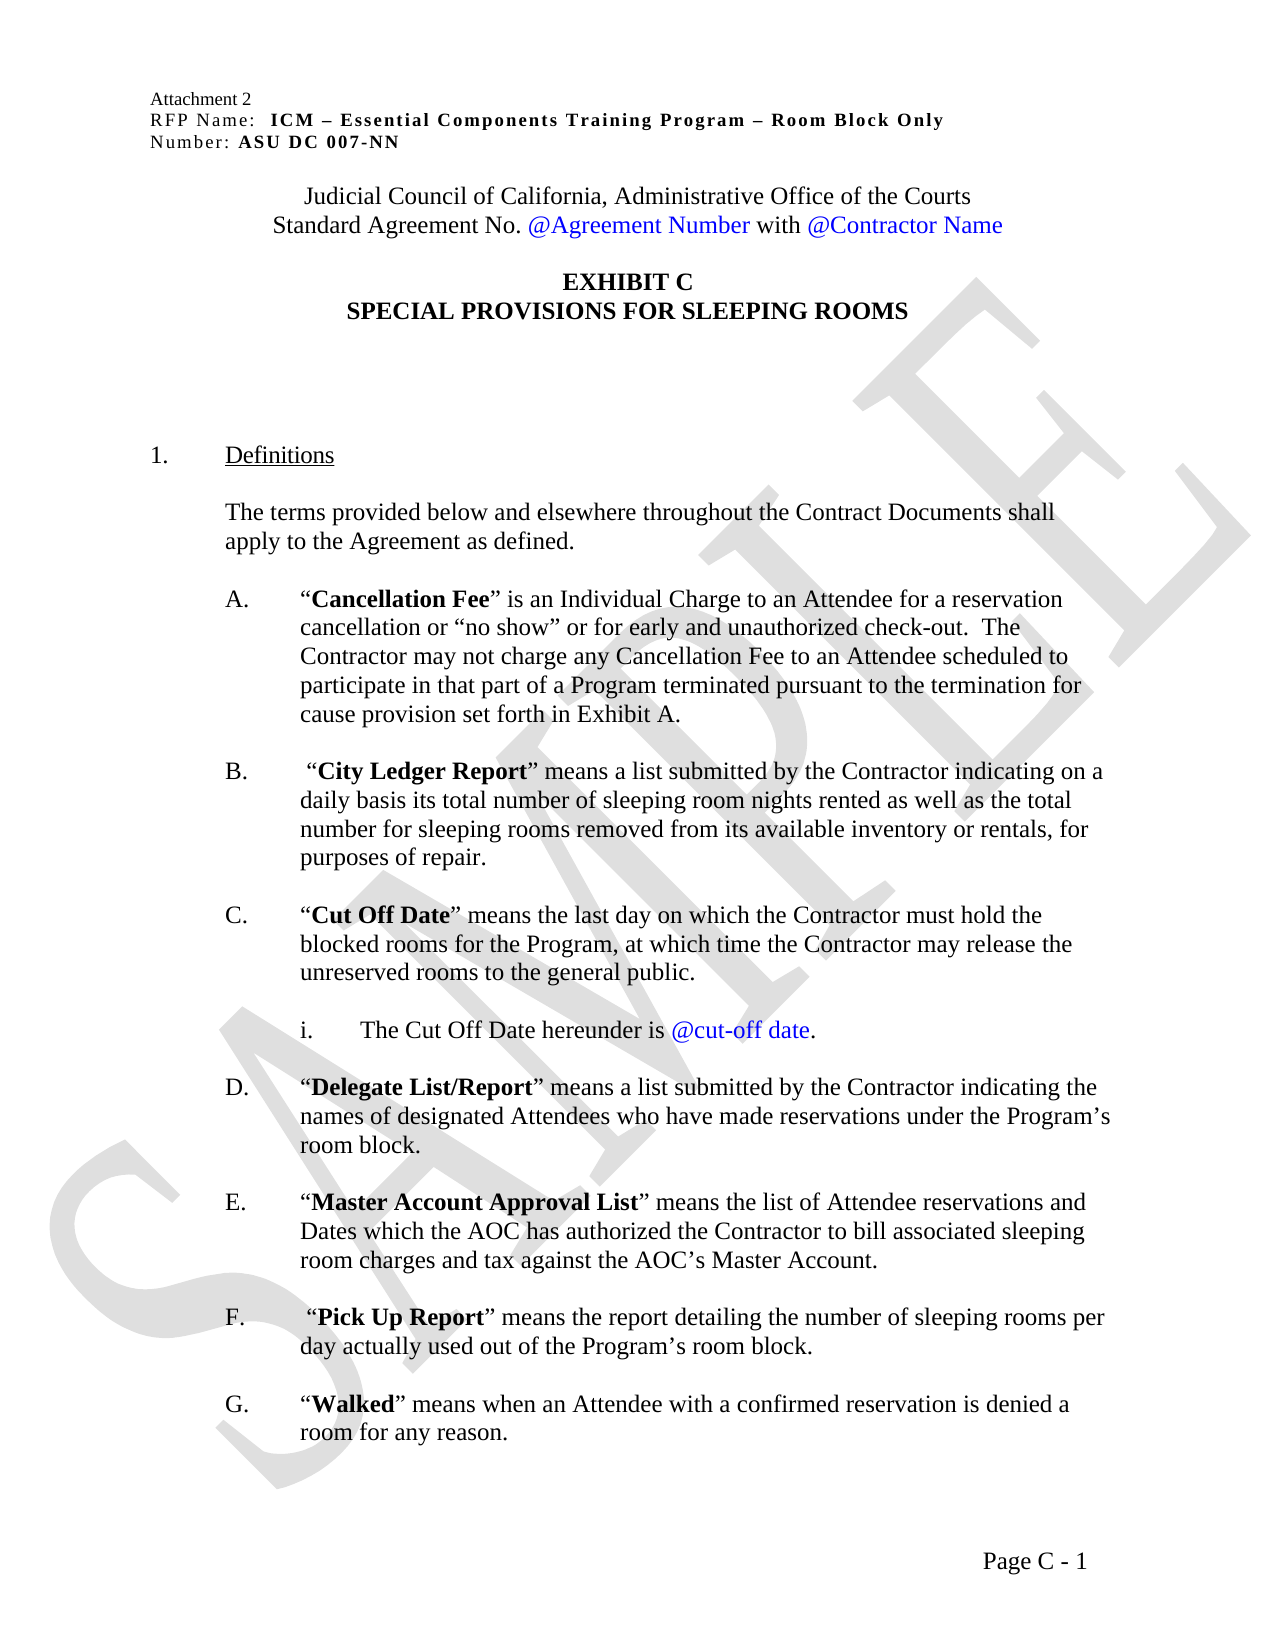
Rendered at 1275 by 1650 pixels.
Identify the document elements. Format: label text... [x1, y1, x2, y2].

text “Cancellation Fee” is an Individual Charge to an Attendee for a reservation cancellation or “no show” or for early and unauthorized check-out. The Contractor may not charge any Cancellation Fee to an Attendee scheduled to participate in that part of a Program terminated pursuant to the termination for cause provision set forth in Exhibit A. [225, 584, 1125, 727]
text Definitions [150, 440, 1125, 469]
subtitle EXHIBIT C [150, 267, 1106, 296]
text “City Ledger Report” means a list submitted by the Contractor indicating on a daily basis its total number of sleeping room nights rented as well as the total number for sleeping rooms removed from its available inventory or rentals, for purposes of repair. [225, 756, 1125, 871]
text “Cut Off Date” means the last day on which the Contractor must hold the blocked rooms for the Program, at which time the Contractor may release the unreserved rooms to the general public. [225, 900, 1125, 986]
subtitle The terms provided below and elsewhere throughout the Contract Documents shall apply to the Agreement as defined. [225, 497, 1106, 555]
text “Walked” means when an Attendee with a confirmed reservation is denied a room for any reason. [225, 1389, 1125, 1446]
text The Cut Off Date hereunder is @cut-off date. [300, 1015, 1106, 1044]
subtitle special provisions for SLEEPING ROOMs [150, 296, 1106, 325]
text “Master Account Approval List” means the list of Attendee reservations and Dates which the AOC has authorized the Contractor to bill associated sleeping room charges and tax against the AOC’s Master Account. [225, 1187, 1125, 1274]
text “Delegate List/Report” means a list submitted by the Contractor indicating the names of designated Attendees who have made reservations under the Program’s room block. [225, 1072, 1125, 1159]
text “Pick Up Report” means the report detailing the number of sleeping rooms per day actually used out of the Program’s room block. [225, 1302, 1125, 1360]
